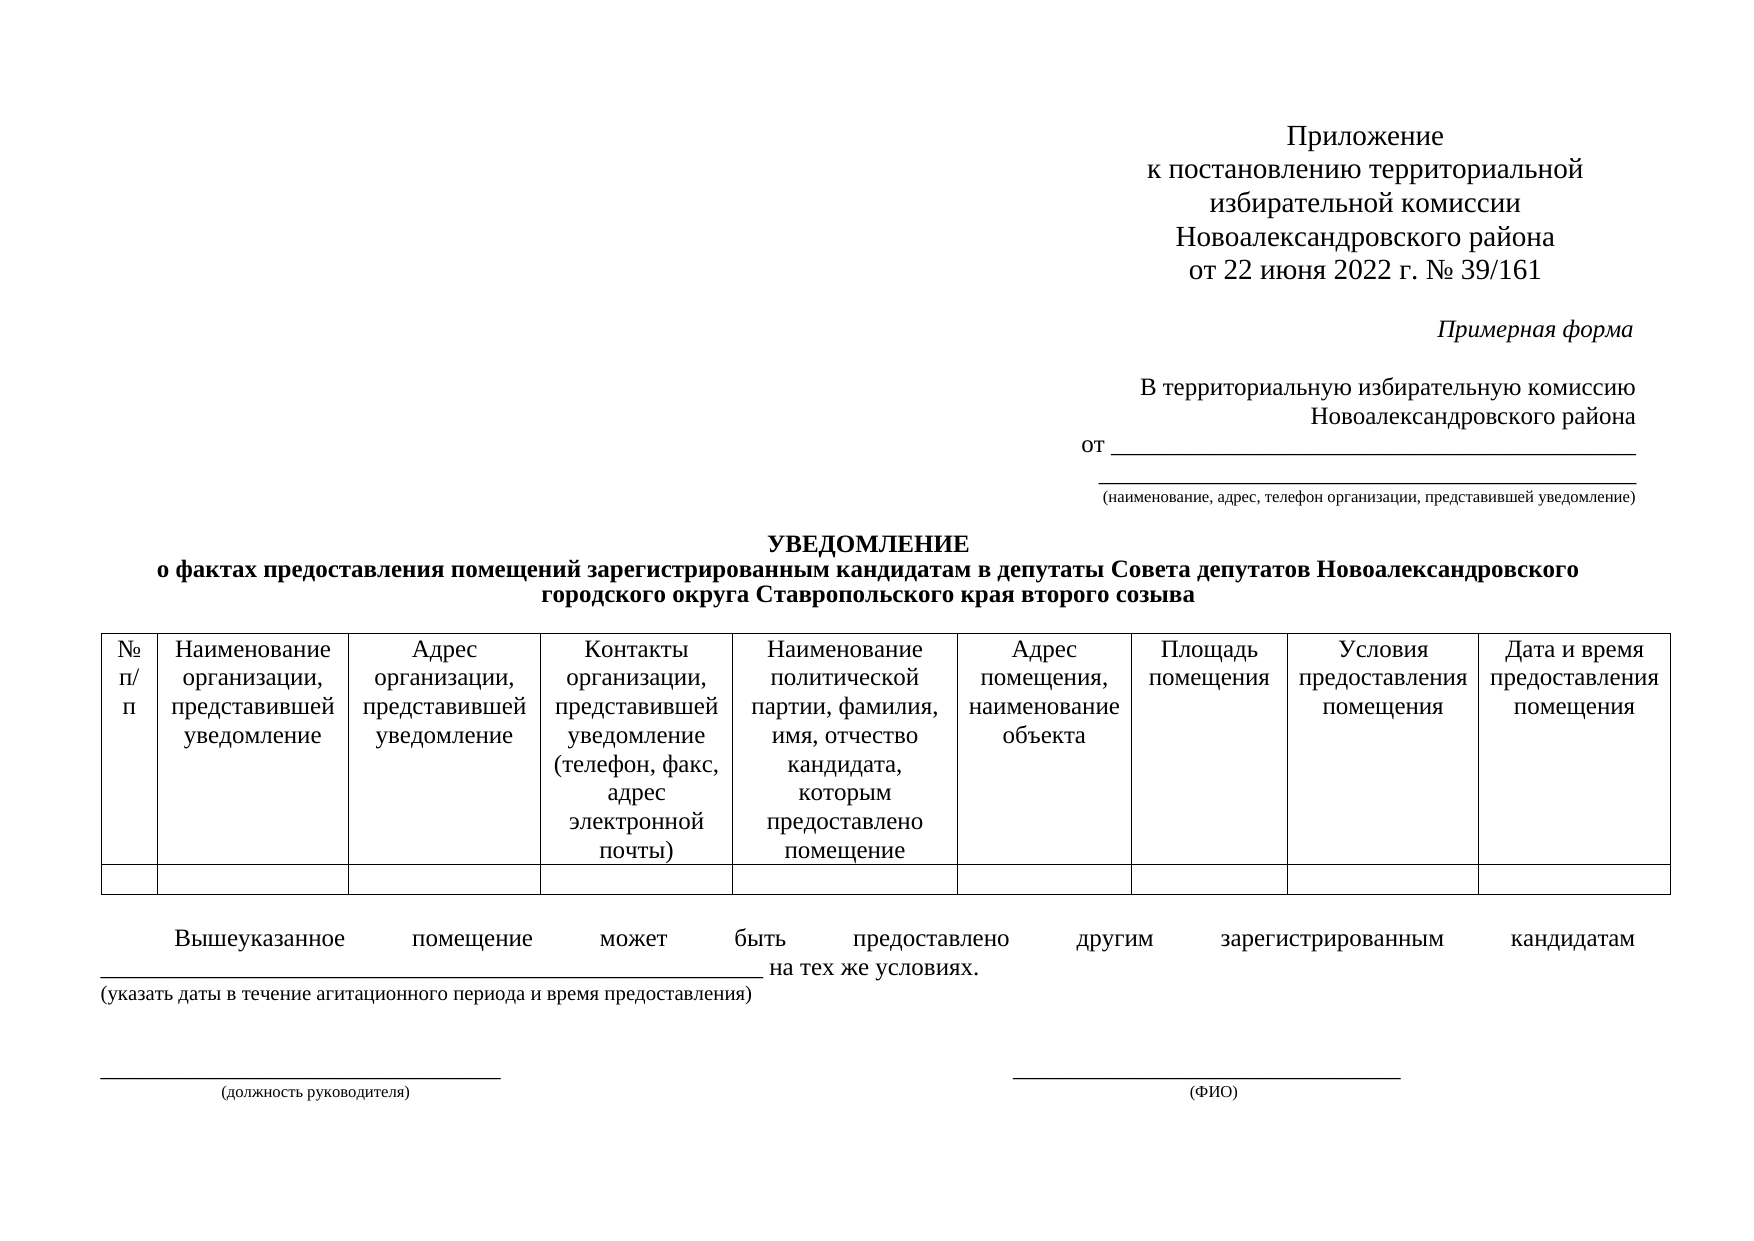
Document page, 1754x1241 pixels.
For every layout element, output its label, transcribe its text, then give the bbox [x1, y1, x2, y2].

table_cell [541, 865, 732, 893]
table_cell [349, 865, 540, 893]
table_cell [1288, 865, 1478, 893]
table_header Адрес помещения, наименование объекта [958, 634, 1131, 864]
table_header Условия предоставления помещения [1288, 634, 1478, 864]
text Вышеуказанное помещение может быть предоставлено другим зарегистрированным кандидатам _____________________________________________________ на тех же условиях. [100, 923, 1636, 981]
table_cell [102, 865, 157, 893]
text (наименование, адрес, телефон организации, представившей уведомление) [832, 487, 1636, 506]
table_header Площадь помещения [1132, 634, 1287, 864]
table_header Контакты организации, представившей уведомление (телефон, факс, адрес электронной почты) [541, 634, 732, 864]
table_header Дата и время предоставления помещения [1479, 634, 1670, 864]
table_header Адрес организации, представившей уведомление [349, 634, 540, 864]
text Приложение [1094, 118, 1636, 152]
text ________________________________ _______________________________ [100, 1053, 1636, 1082]
text (указать даты в течение агитационного периода и время предоставления) [100, 981, 1636, 1005]
table_cell [733, 865, 957, 893]
table_cell [958, 865, 1131, 893]
table_cell [158, 865, 348, 893]
text от __________________________________________ [832, 429, 1636, 458]
text о фактах предоставления помещений зарегистрированным кандидатам в депутаты Совета депутатов Новоалександровского городского округа Ставропольского края второго созыва [100, 558, 1636, 608]
table_header Наименование организации, представившей уведомление [158, 634, 348, 864]
table_cell [1132, 865, 1287, 893]
table_cell [1479, 865, 1670, 893]
text ___________________________________________ [832, 458, 1636, 487]
text к постановлению территориальной избирательной комиссии Новоалександровского района [1094, 152, 1636, 252]
text Примерная форма [100, 314, 1636, 343]
text УВЕДОМЛЕНИЕ [100, 533, 1636, 558]
text (должность руководителя) (ФИО) [100, 1082, 1636, 1101]
table_header Наименование политической партии, фамилия, имя, отчество кандидата, которым предоставлено помещение [733, 634, 957, 864]
text Новоалександровского района [832, 401, 1636, 429]
table_header № п/п [102, 634, 157, 864]
text В территориальную избирательную комиссию [832, 372, 1636, 401]
text от 22 июня 2022 г. № 39/161 [1094, 252, 1636, 286]
